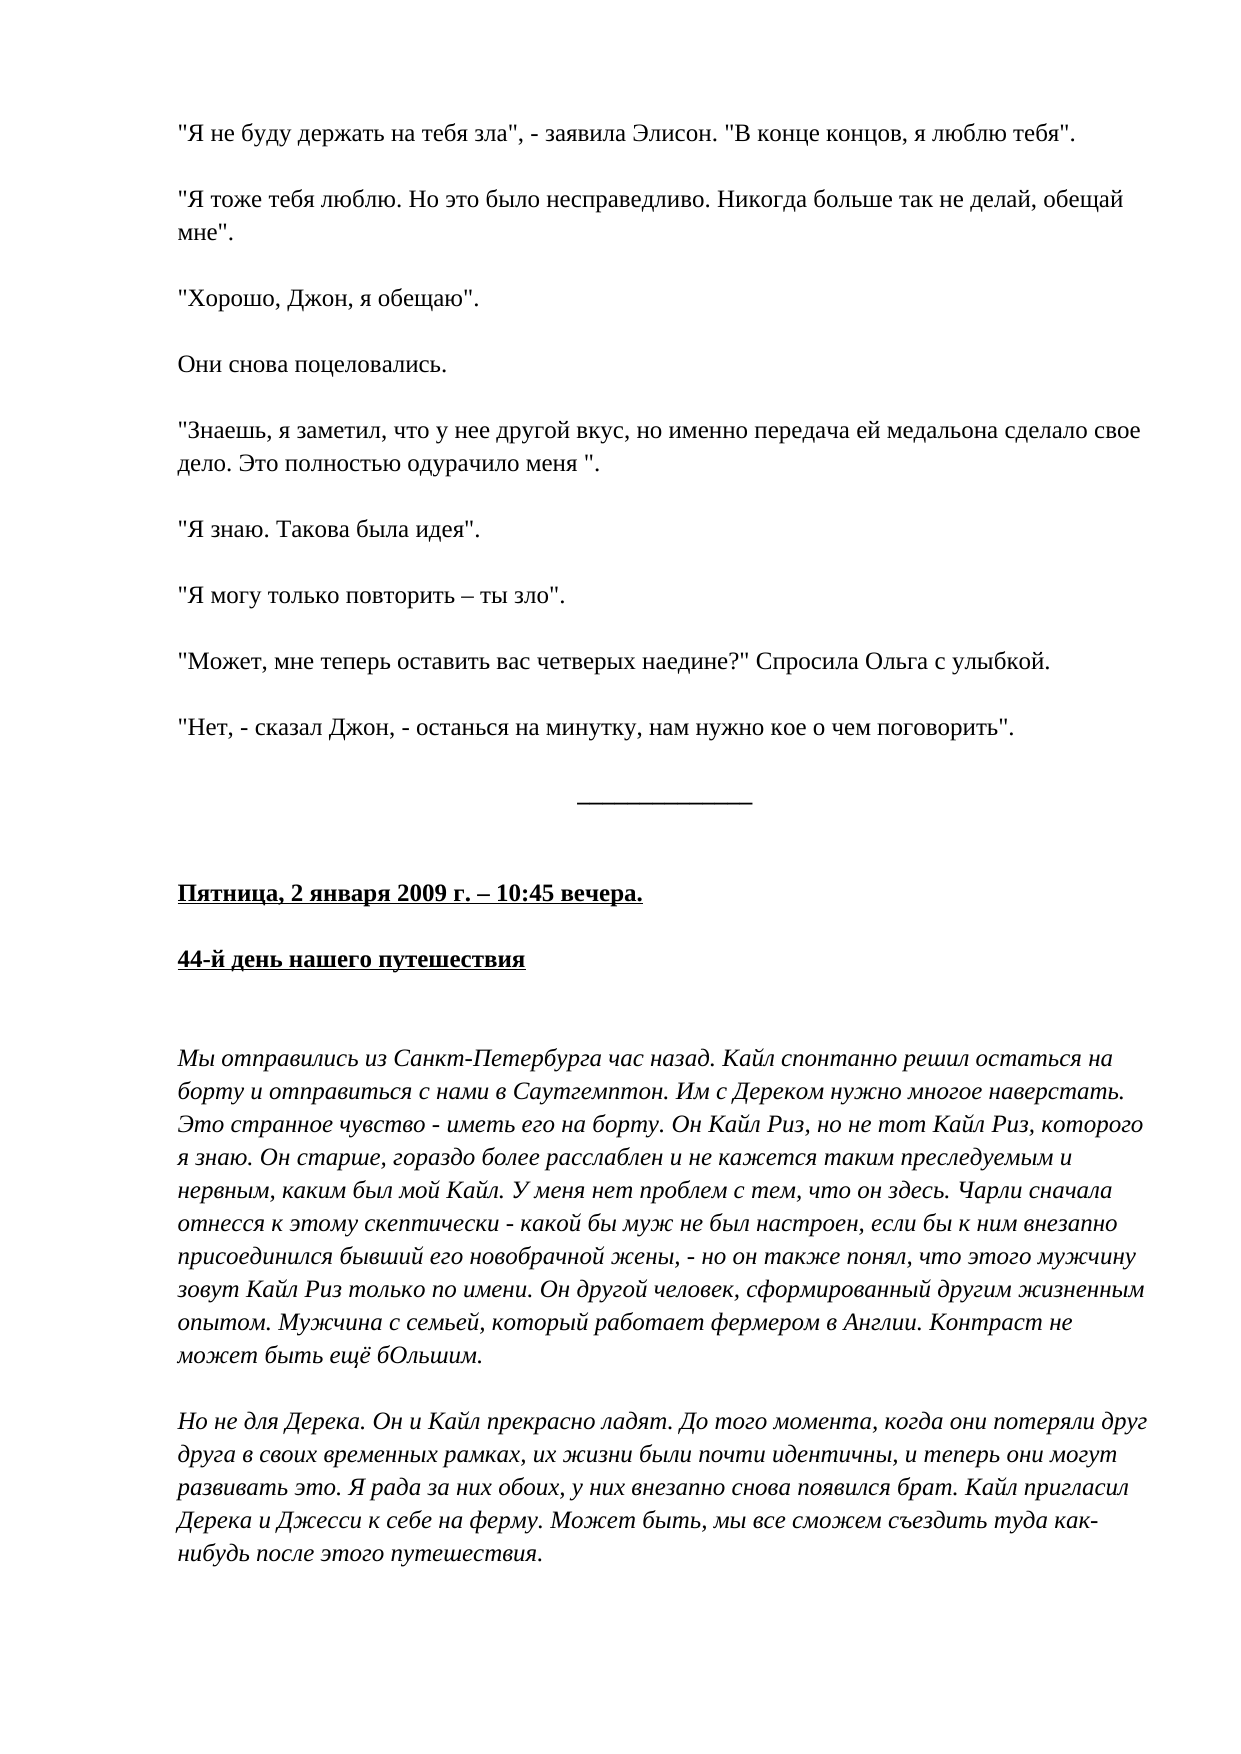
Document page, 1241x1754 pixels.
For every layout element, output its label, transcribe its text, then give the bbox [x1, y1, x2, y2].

text "Я не буду держать на тебя зла", - заявила Элисон. "В конце концов, я люблю тебя". [177, 118, 1152, 147]
text "Может, мне теперь оставить вас четверых наедине?" Спросила Ольга с улыбкой. [177, 646, 1152, 675]
text Пятница, 2 января 2009 г. – 10:45 вечера. [177, 878, 1152, 906]
text "Я могу только повторить – ты зло". [177, 580, 1152, 609]
text "Я знаю. Такова была идея". [177, 514, 1152, 543]
text 44-й день нашего путешествия [177, 944, 1152, 972]
text "Хорошо, Джон, я обещаю". [177, 283, 1152, 312]
text "Я тоже тебя люблю. Но это было несправедливо. Никогда больше так не делай, обещай мне". [177, 184, 1152, 246]
text "Нет, - сказал Джон, - останься на минутку, нам нужно кое о чем поговорить". [177, 712, 1152, 741]
text Мы отправились из Санкт-Петербурга час назад. Кайл спонтанно решил остаться на борту и отправиться с нами в Саутгемптон. Им с Дереком нужно многое наверстать. Это странное чувство - иметь его на борту. Он Кайл Риз, но не тот Кайл Риз, которого я знаю. Он старше, гораздо более расслаблен и не кажется таким преследуемым и нервным, каким был мой Кайл. У меня нет проблем с тем, что он здесь. Чарли сначала отнесся к этому скептически - какой бы муж не был настроен, если бы к ним внезапно присоединился бывший его новобрачной жены, - но он также понял, что этого мужчину зовут Кайл Риз только по имени. Он другой человек, сформированный другим жизненным опытом. Мужчина с семьей, который работает фермером в Англии. Контраст не может быть ещё бОльшим. [177, 1043, 1152, 1369]
text Но не для Дерека. Он и Кайл прекрасно ладят. До того момента, когда они потеряли друг друга в своих временных рамках, их жизни были почти идентичны, и теперь они могут развивать это. Я рада за них обоих, у них внезапно снова появился брат. Кайл пригласил Дерека и Джесси к себе на ферму. Может быть, мы все сможем съездить туда как-нибудь после этого путешествия. [177, 1406, 1152, 1567]
text "Знаешь, я заметил, что у нее другой вкус, но именно передача ей медальона сделало свое дело. Это полностью одурачило меня ". [177, 415, 1152, 477]
text ______________ [177, 778, 1152, 807]
text Они снова поцеловались. [177, 349, 1152, 378]
